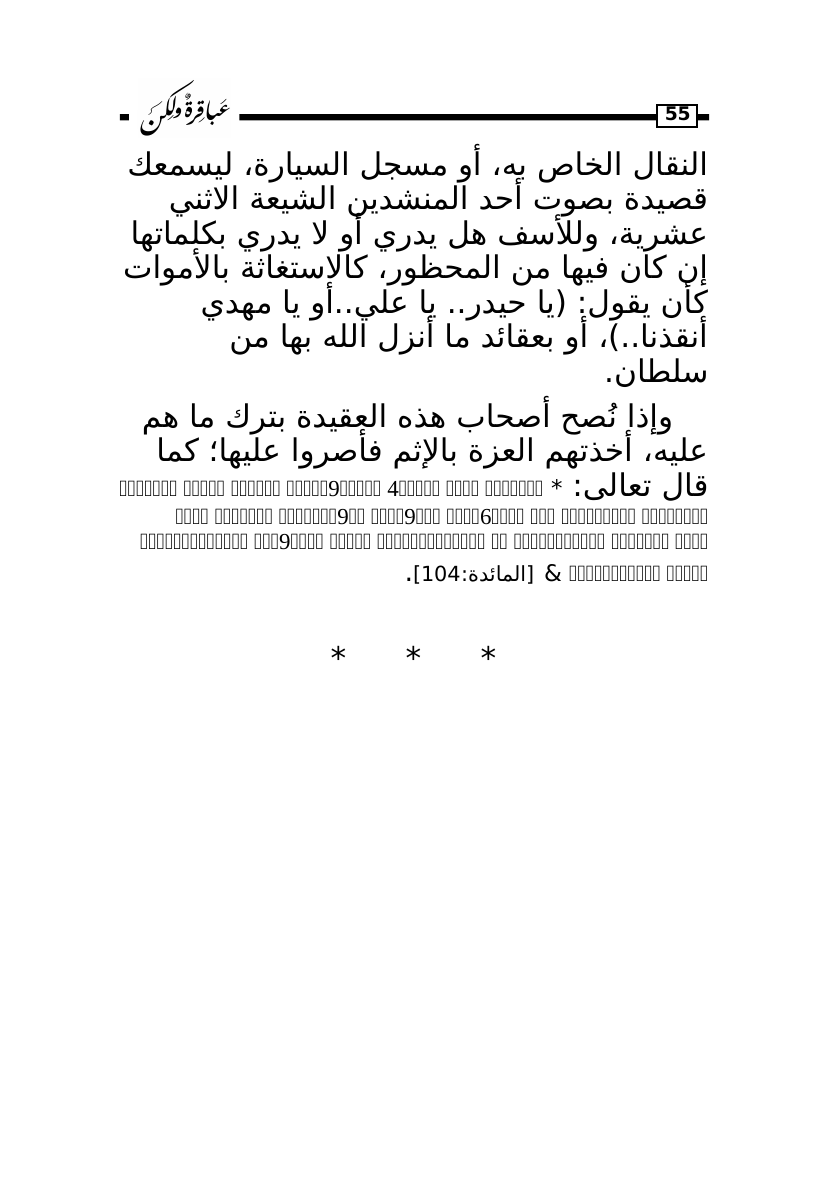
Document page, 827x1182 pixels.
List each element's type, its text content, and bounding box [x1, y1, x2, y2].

text * * * [118, 642, 709, 676]
picture [137, 78, 231, 138]
text وإذا نُصح أصحاب هذه العقيدة بترك ما هم عليه، أخذتهم العزة بالإثم فأصروا عليها؛ كما قال تعالى: * & [المائدة:104]. [118, 400, 709, 589]
